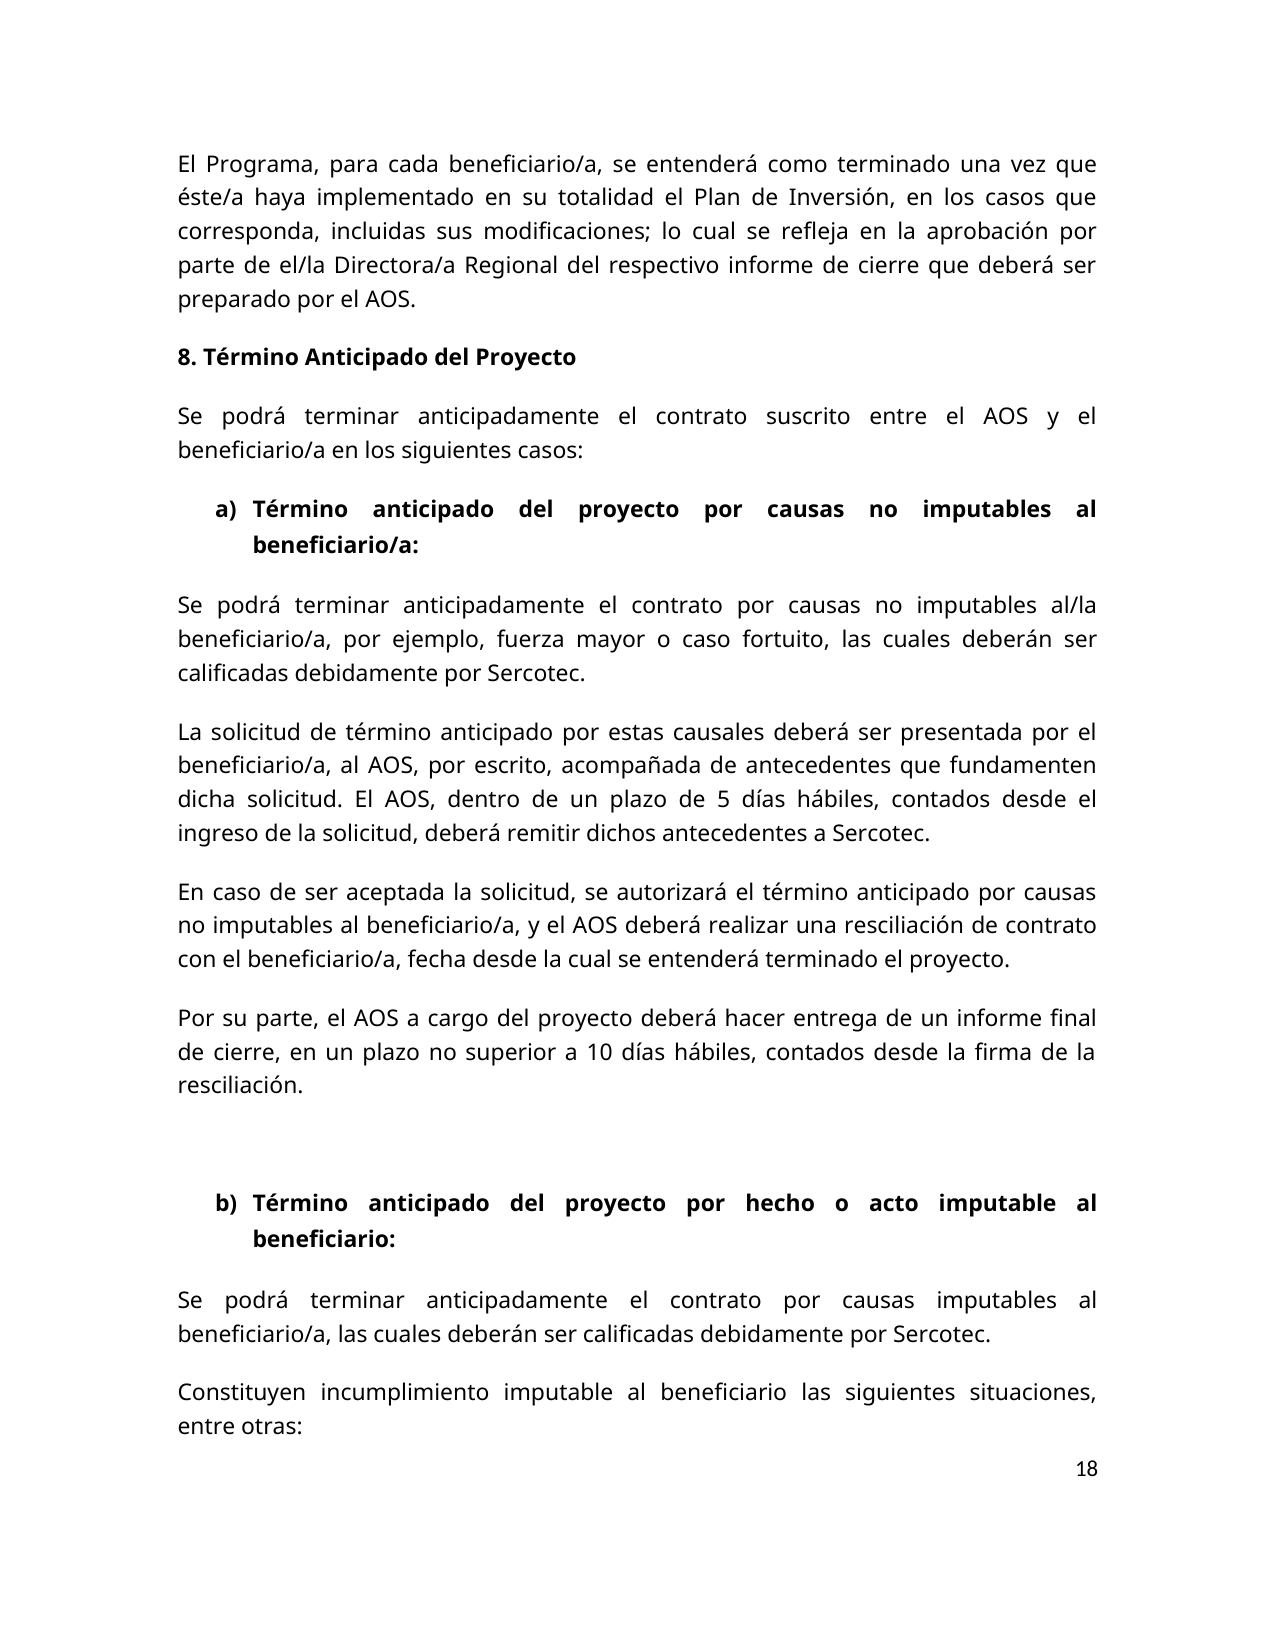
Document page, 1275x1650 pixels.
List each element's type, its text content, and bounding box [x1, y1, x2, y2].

text Por su parte, el AOS a cargo del proyecto deberá hacer entrega de un informe final de cierre, en un plazo no superior a 10 días hábiles, contados desde la firma de la resciliación. [177, 1002, 1098, 1101]
text El Programa, para cada beneficiario/a, se entenderá como terminado una vez que éste/a haya implementado en su totalidad el Plan de Inversión, en los casos que corresponda, incluidas sus modificaciones; lo cual se refleja en la aprobación por parte de el/la Directora/a Regional del respectivo informe de cierre que deberá ser preparado por el AOS. [177, 148, 1098, 314]
list Término anticipado del proyecto por causas no imputables al beneficiario/a: [215, 493, 1098, 560]
text La solicitud de término anticipado por estas causales deberá ser presentada por el beneficiario/a, al AOS, por escrito, acompañada de antecedentes que fundamenten dicha solicitud. El AOS, dentro de un plazo de 5 días hábiles, contados desde el ingreso de la solicitud, deberá remitir dichos antecedentes a Sercotec. [177, 716, 1098, 848]
text Se podrá terminar anticipadamente el contrato por causas no imputables al/la beneficiario/a, por ejemplo, fuerza mayor o caso fortuito, las cuales deberán ser calificadas debidamente por Sercotec. [177, 589, 1098, 688]
text Se podrá terminar anticipadamente el contrato por causas imputables al beneficiario/a, las cuales deberán ser calificadas debidamente por Sercotec. [177, 1284, 1098, 1349]
text 8. Término Anticipado del Proyecto [177, 341, 1098, 373]
text Constituyen incumplimiento imputable al beneficiario las siguientes situaciones, entre otras: [177, 1376, 1098, 1441]
text Se podrá terminar anticipadamente el contrato suscrito entre el AOS y el beneficiario/a en los siguientes casos: [177, 400, 1098, 465]
text En caso de ser aceptada la solicitud, se autorizará el término anticipado por causas no imputables al beneficiario/a, y el AOS deberá realizar una resciliación de contrato con el beneficiario/a, fecha desde la cual se entenderá terminado el proyecto. [177, 876, 1098, 974]
list Término anticipado del proyecto por hecho o acto imputable al beneficiario: [215, 1187, 1098, 1254]
